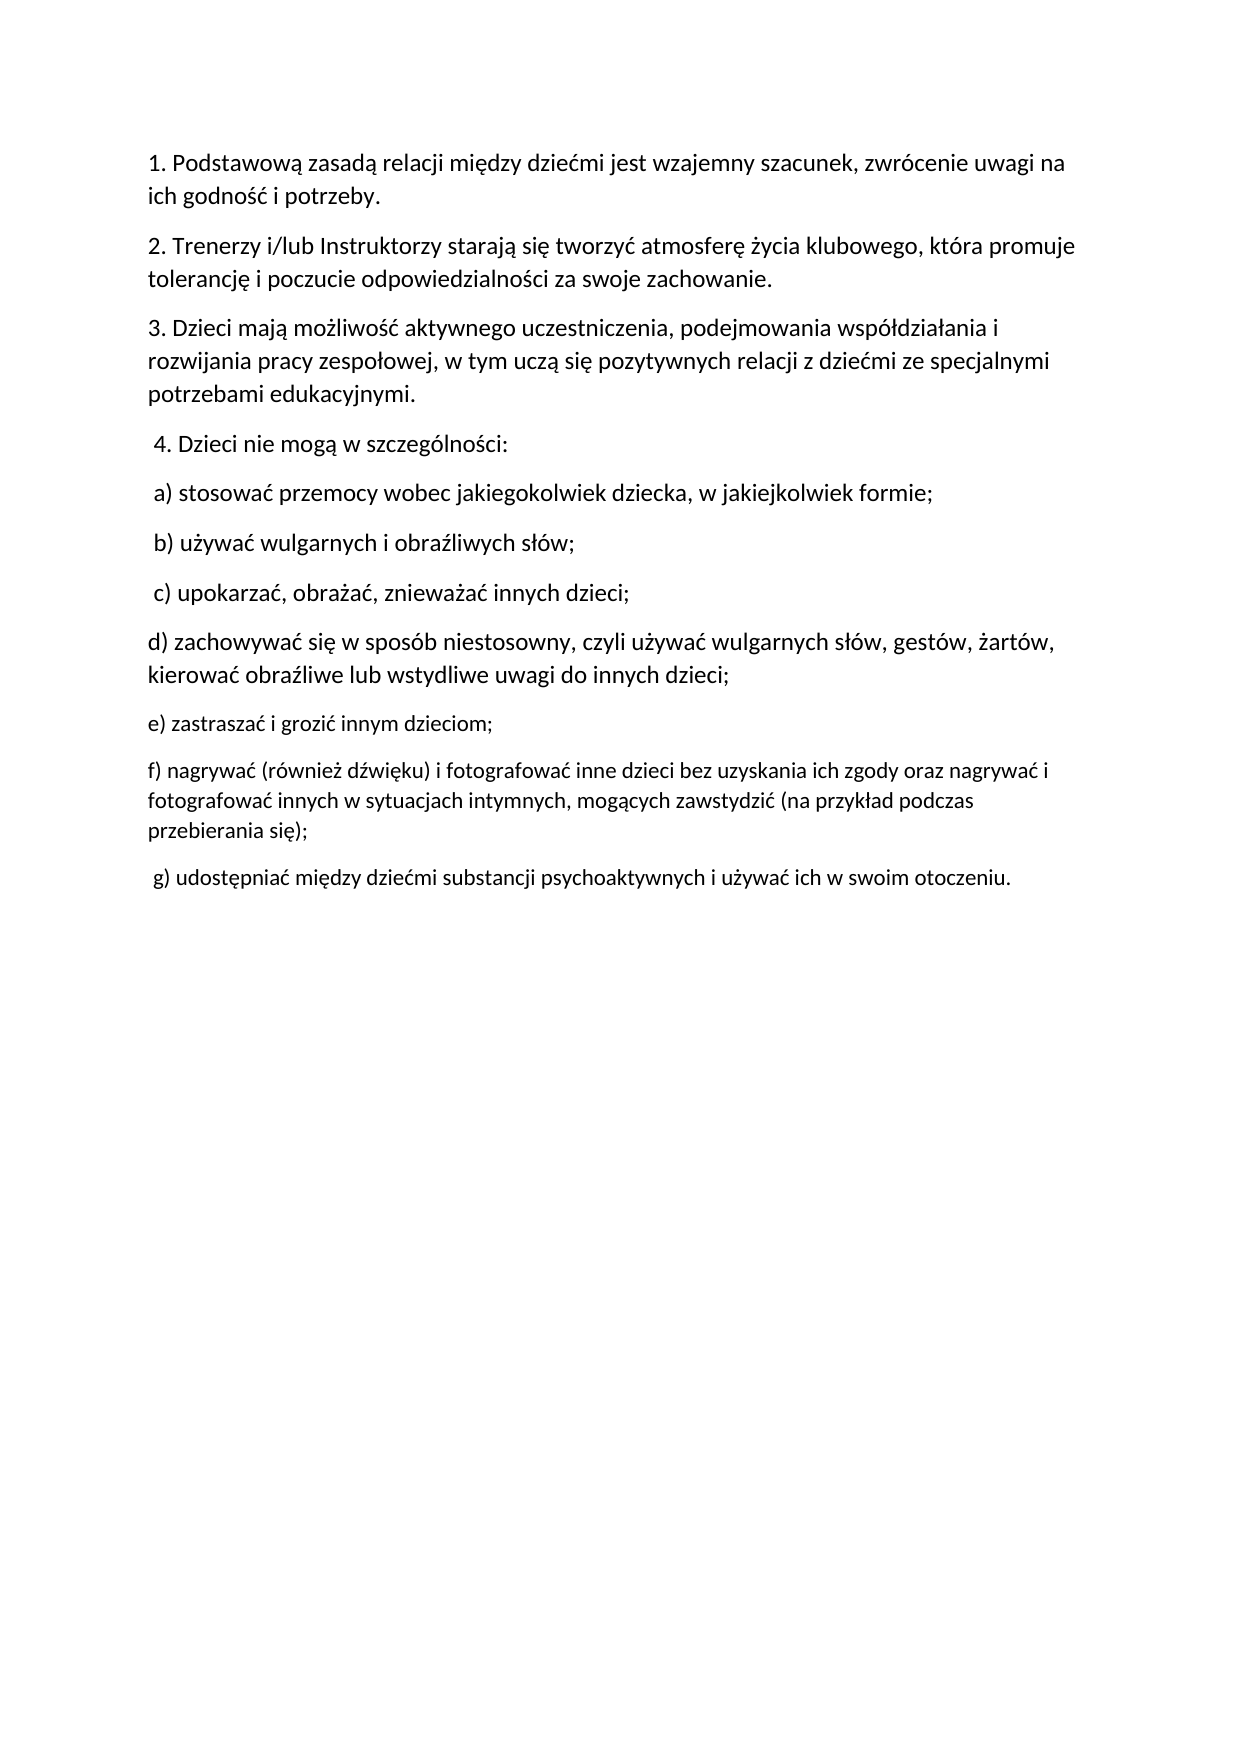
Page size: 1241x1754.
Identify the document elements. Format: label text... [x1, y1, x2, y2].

text 3. Dzieci mają możliwość aktywnego uczestniczenia, podejmowania współdziałania i rozwijania pracy zespołowej, w tym uczą się pozytywnych relacji z dziećmi ze specjalnymi potrzebami edukacyjnymi. [148, 313, 1093, 409]
text b) używać wulgarnych i obraźliwych słów; [148, 527, 1093, 558]
text c) upokarzać, obrażać, znieważać innych dzieci; [148, 577, 1093, 607]
text d) zachowywać się w sposób niestosowny, czyli używać wulgarnych słów, gestów, żartów, kierować obraźliwe lub wstydliwe uwagi do innych dzieci; [148, 626, 1093, 690]
text 4. Dzieci nie mogą w szczególności: [148, 428, 1093, 458]
text 1. Podstawową zasadą relacji między dziećmi jest wzajemny szacunek, zwrócenie uwagi na ich godność i potrzeby. [148, 148, 1093, 211]
text a) stosować przemocy wobec jakiegokolwiek dziecka, w jakiejkolwiek formie; [148, 478, 1093, 508]
text f) nagrywać (również dźwięku) i fotografować inne dzieci bez uzyskania ich zgody oraz nagrywać i fotografować innych w sytuacjach intymnych, mogących zawstydzić (na przykład podczas przebierania się); [148, 756, 1093, 844]
text g) udostępniać między dziećmi substancji psychoaktywnych i używać ich w swoim otoczeniu. [148, 863, 1093, 891]
text e) zastraszać i grozić innym dzieciom; [148, 709, 1093, 737]
text 2. Trenerzy i/lub Instruktorzy starają się tworzyć atmosferę życia klubowego, która promuje tolerancję i poczucie odpowiedzialności za swoje zachowanie. [148, 230, 1093, 293]
